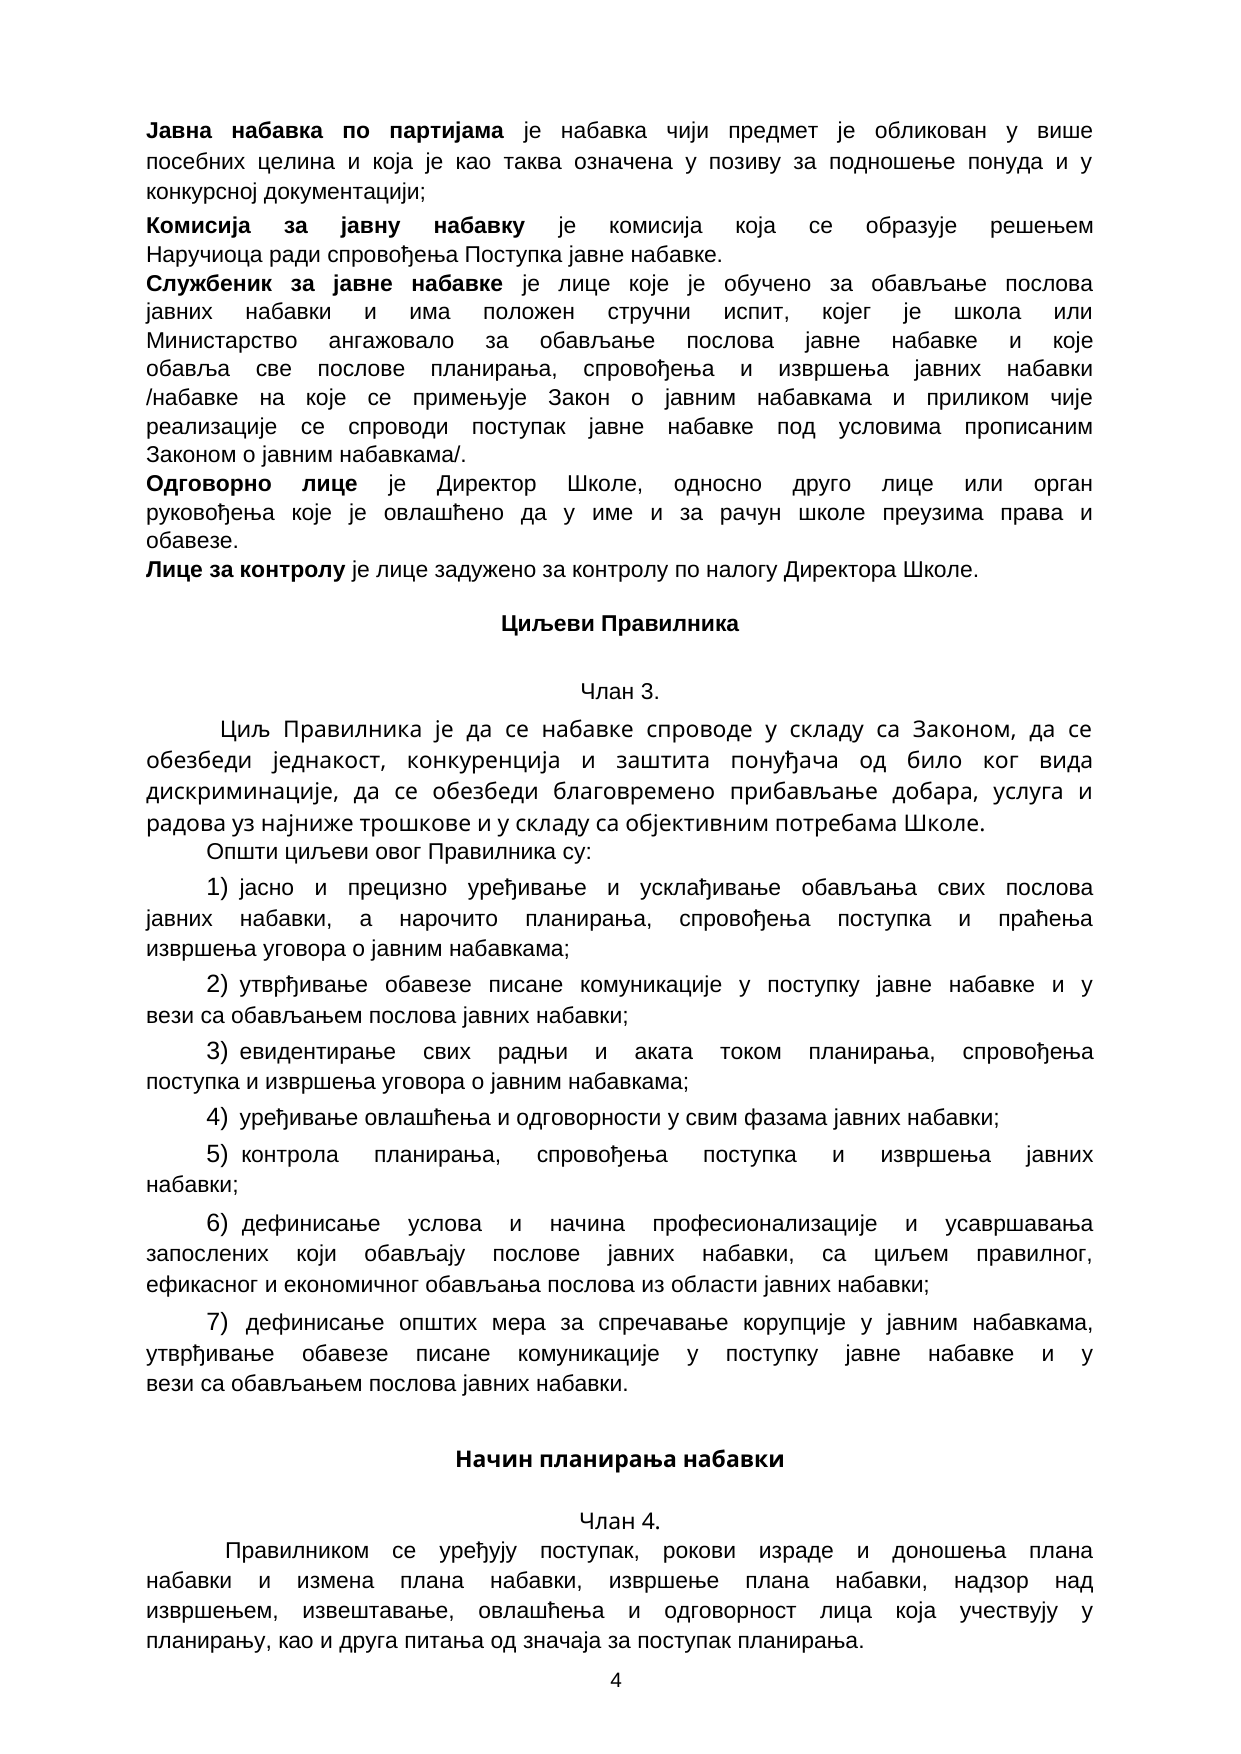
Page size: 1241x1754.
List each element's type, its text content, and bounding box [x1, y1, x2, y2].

subtitle Члан 3. [146, 678, 1094, 705]
list уређивање овлашћења и одговорности у свим фазама јавних набавки; [146, 1102, 1094, 1131]
list контрола планирања, спровођења поступка и извршења јавних набавки; [146, 1139, 1094, 1198]
text Циљ Правилника је да се набавке спроводе у складу са Законом, да се обезбеди једнакост, конкуренција и заштита понуђача од било ког вида дискриминације, да се обезбеди благовремено прибављање добара, услуга и радова уз најниже трошкове и у складу са објективним потребама Школе. [146, 713, 1094, 838]
text Јавна набавка по партијама је набавка чији предмет је обликован у више посебних целина и која је као таква означена у позиву за подношење понуда и у конкурсној документацији; [146, 117, 1094, 204]
text Лице за контролу је лице задужено за контролу по налогу Директора Школе. [146, 556, 1094, 582]
text Комисија за јавну набавку је комисија која се образује решењем Наручиоца ради спровођења Поступка јавне набавке. [146, 212, 1094, 267]
text Одговорно лице је Директор Школе, односно друго лице или орган руковођења које је овлашћено да у име и за рачун школе преузима права и обавезе. [146, 470, 1094, 554]
list евидентирање свих радњи и аката током планирања, спровођења поступка и извршења уговора о јавним набавкама; [146, 1036, 1094, 1095]
text Члан 4. [146, 1505, 1094, 1537]
text Службеник за јавне набавке је лице које је обучено за обављање послова јавних набавки и има положен стручни испит, којег је школа или Министарство ангажовало за обављање послова јавне набавке и које обавља све послове планирања, спровођења и извршења јавних набавки /набавке на које се примењује Закон о јавним набавкама и приликом чије реализације се спроводи поступак јавне набавке под условима прописаним Законом о јавним набавкама/. [146, 269, 1094, 468]
subtitle Циљеви Правилника [146, 609, 1094, 636]
list јасно и прецизно уређивање и усклађивање обављања свих послова јавних набавки, а нарочито планирања, спровођења поступка и праћења извршења уговора о јавним набавкама; [146, 872, 1094, 961]
text Начин планирања набавки [146, 1443, 1094, 1474]
list дефинисање услова и начина професионализације и усавршавања запослених који обављају послове јавних набавки, са циљем правилног, ефикасног и економичног обављања послова из области јавних набавки; [146, 1208, 1094, 1297]
list утврђивање обавезе писане комуникације у поступку јавне набавке и у вези са обављањем послова јавних набавки; [146, 969, 1094, 1028]
text Општи циљеви овог Правилника су: [146, 838, 1094, 864]
text Правилником се уређују поступак, рокови израде и доношења плана набавки и измена плана набавки, извршење плана набавки, надзор над извршењем, извештавање, овлашћења и одговорност лица која учествују у планирању, као и друга питања од значаја за поступак планирања. [146, 1537, 1094, 1653]
list дефинисање општих мера за спречавање корупције у јавним набавкама, утврђивање обавезе писане комуникације у поступку јавне набавке и у вези са обављањем послова јавних набавки. [146, 1307, 1094, 1396]
